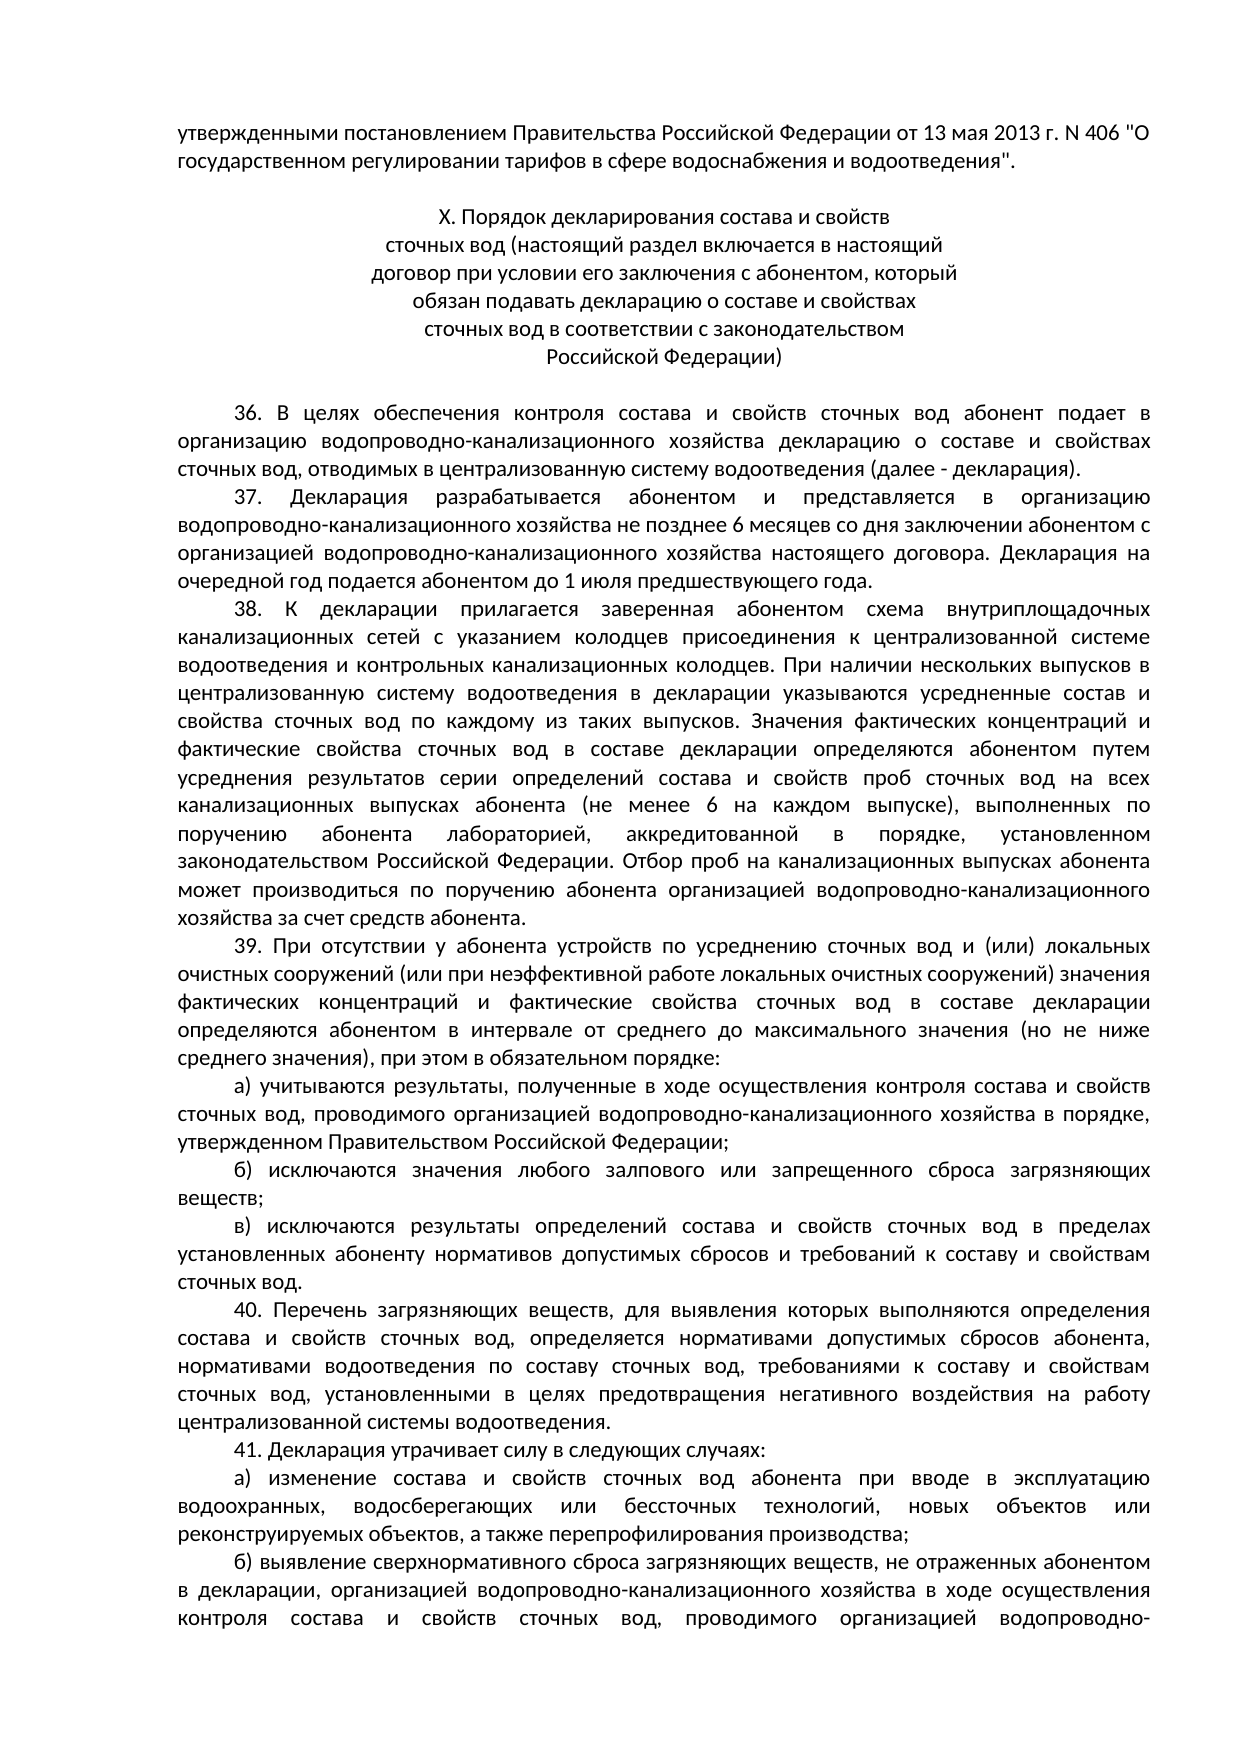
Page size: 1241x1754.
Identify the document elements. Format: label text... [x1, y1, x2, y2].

text 37. Декларация разрабатывается абонентом и представляется в организацию водопроводно-канализационного хозяйства не позднее 6 месяцев со дня заключении абонентом с организацией водопроводно-канализационного хозяйства настоящего договора. Декларация на очередной год подается абонентом до 1 июля предшествующего года. [177, 482, 1152, 594]
text 38. К декларации прилагается заверенная абонентом схема внутриплощадочных канализационных сетей с указанием колодцев присоединения к централизованной системе водоотведения и контрольных канализационных колодцев. При наличии нескольких выпусков в централизованную систему водоотведения в декларации указываются усредненные состав и свойства сточных вод по каждому из таких выпусков. Значения фактических концентраций и фактические свойства сточных вод в составе декларации определяются абонентом путем усреднения результатов серии определений состава и свойств проб сточных вод на всех канализационных выпусках абонента (не менее 6 на каждом выпуске), выполненных по поручению абонента лабораторией, аккредитованной в порядке, установленном законодательством Российской Федерации. Отбор проб на канализационных выпусках абонента может производиться по поручению абонента организацией водопроводно-канализационного хозяйства за счет средств абонента. [177, 594, 1152, 931]
text а) учитываются результаты, полученные в ходе осуществления контроля состава и свойств сточных вод, проводимого организацией водопроводно-канализационного хозяйства в порядке, утвержденном Правительством Российской Федерации; [177, 1071, 1152, 1155]
text договор при условии его заключения с абонентом, который [177, 258, 1152, 286]
text 39. При отсутствии у абонента устройств по усреднению сточных вод и (или) локальных очистных сооружений (или при неэффективной работе локальных очистных сооружений) значения фактических концентраций и фактические свойства сточных вод в составе декларации определяются абонентом в интервале от среднего до максимального значения (но не ниже среднего значения), при этом в обязательном порядке: [177, 931, 1152, 1071]
text обязан подавать декларацию о составе и свойствах [177, 286, 1152, 314]
text X. Порядок декларирования состава и свойств [177, 202, 1152, 230]
text сточных вод в соответствии с законодательством [177, 314, 1152, 342]
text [177, 118, 1152, 174]
text 41. Декларация утрачивает силу в следующих случаях: [177, 1435, 1152, 1463]
text сточных вод (настоящий раздел включается в настоящий [177, 230, 1152, 258]
text в) исключаются результаты определений состава и свойств сточных вод в пределах установленных абоненту нормативов допустимых сбросов и требований к составу и свойствам сточных вод. [177, 1211, 1152, 1295]
text а) изменение состава и свойств сточных вод абонента при вводе в эксплуатацию водоохранных, водосберегающих или бессточных технологий, новых объектов или реконструируемых объектов, а также перепрофилирования производства; [177, 1463, 1152, 1547]
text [177, 1547, 1152, 1631]
text Российской Федерации) [177, 342, 1152, 370]
text 36. В целях обеспечения контроля состава и свойств сточных вод абонент подает в организацию водопроводно-канализационного хозяйства декларацию о составе и свойствах сточных вод, отводимых в централизованную систему водоотведения (далее - декларация). [177, 398, 1152, 482]
text 40. Перечень загрязняющих веществ, для выявления которых выполняются определения состава и свойств сточных вод, определяется нормативами допустимых сбросов абонента, нормативами водоотведения по составу сточных вод, требованиями к составу и свойствам сточных вод, установленными в целях предотвращения негативного воздействия на работу централизованной системы водоотведения. [177, 1295, 1152, 1435]
text б) исключаются значения любого залпового или запрещенного сброса загрязняющих веществ; [177, 1155, 1152, 1211]
